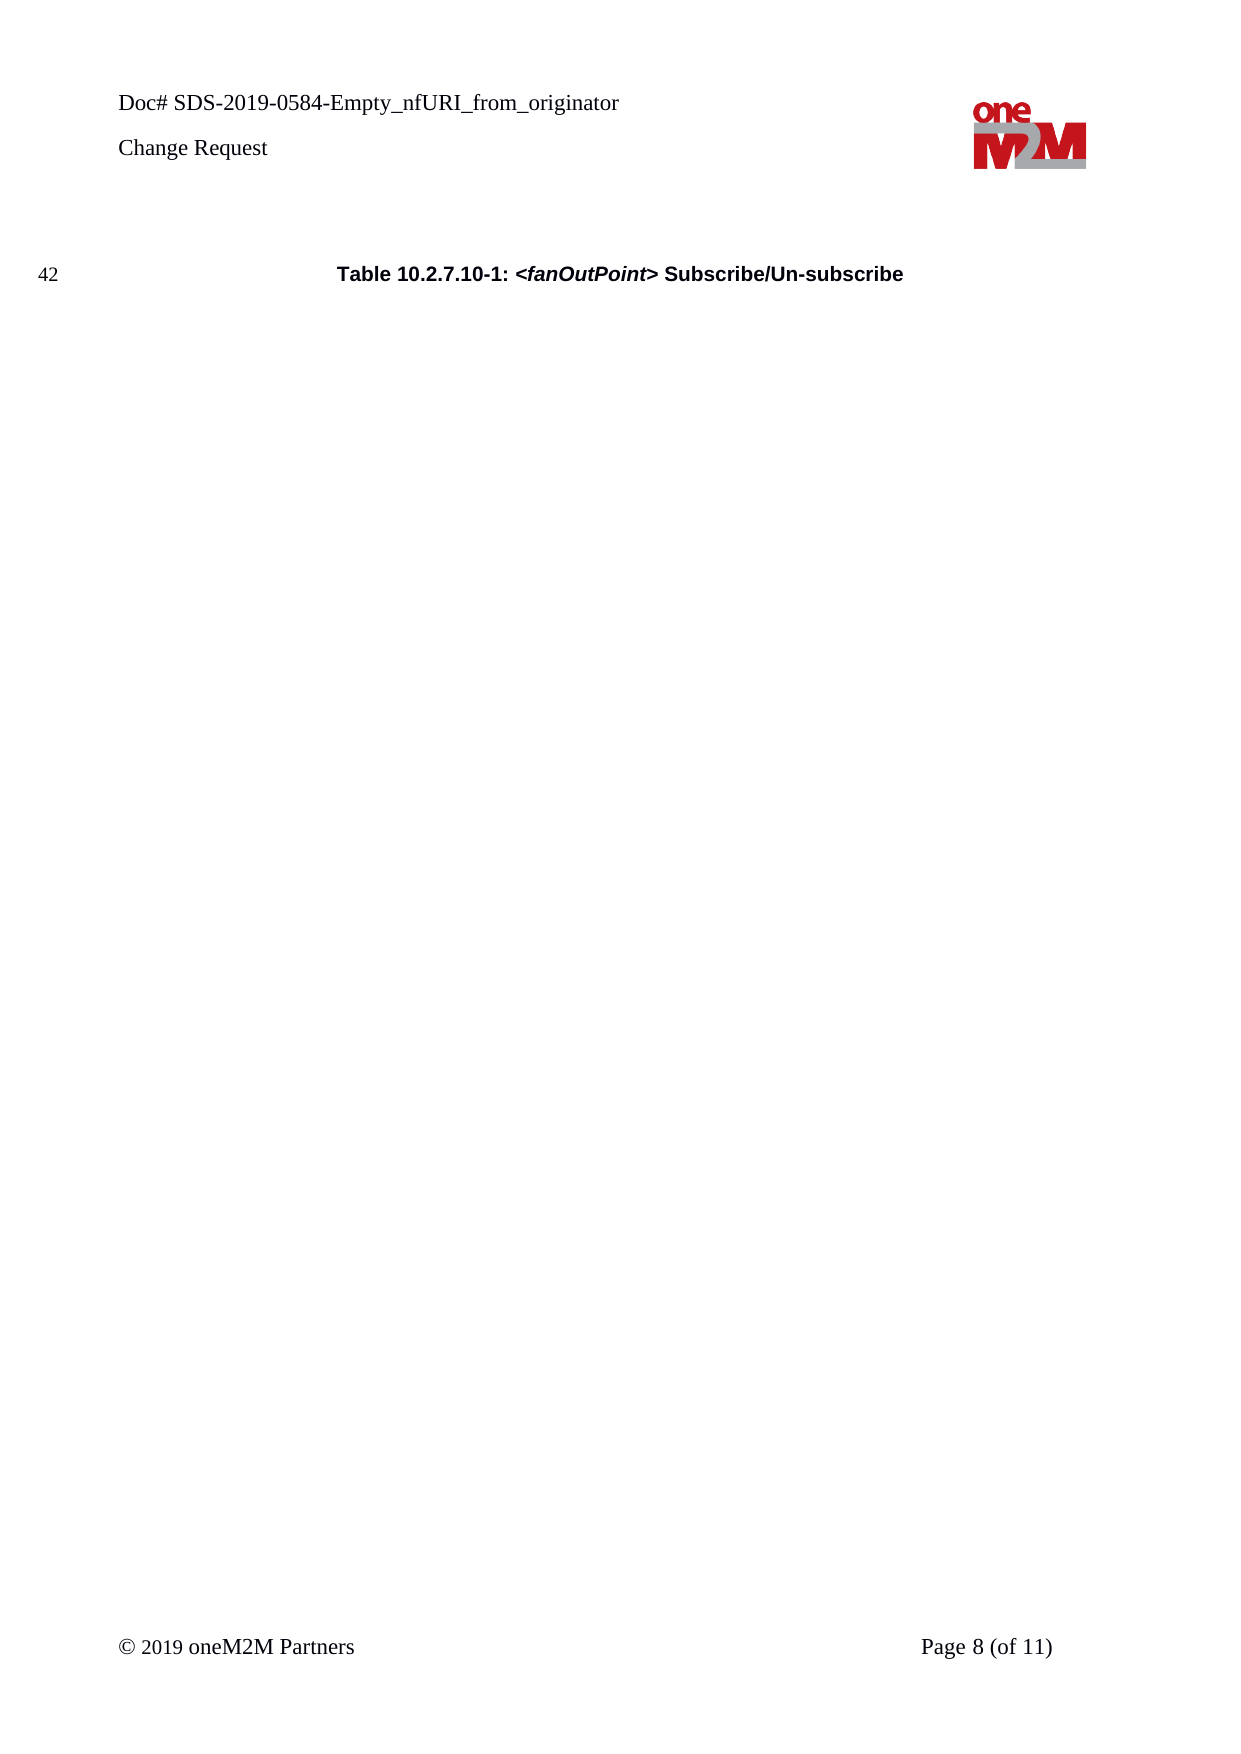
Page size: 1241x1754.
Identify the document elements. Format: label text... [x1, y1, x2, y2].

picture [959, 88, 1100, 184]
text Table 10.2.7.10-1: <fanOutPoint> Subscribe/Un-subscribe [118, 262, 1122, 286]
